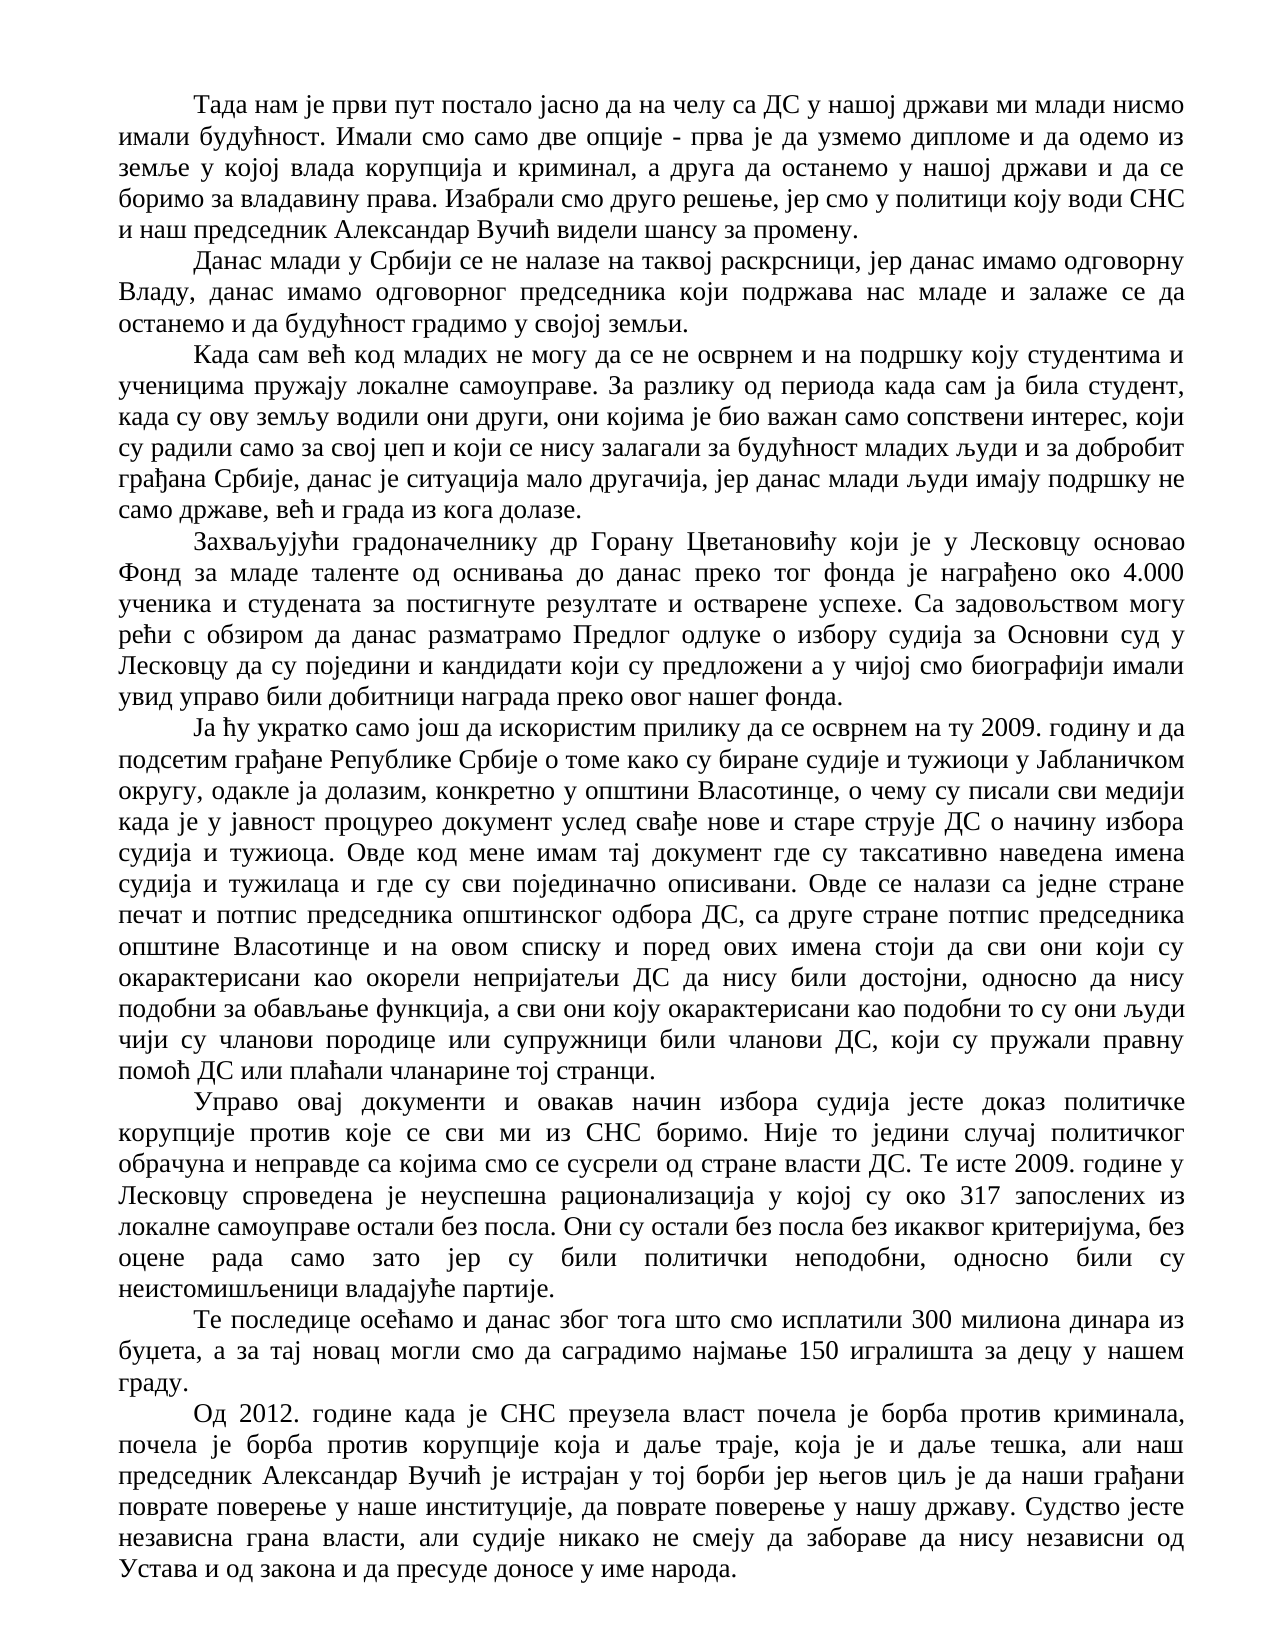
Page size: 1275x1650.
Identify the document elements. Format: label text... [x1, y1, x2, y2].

text Те последице осећамо и данас због тога што смо исплатили 300 милиона динара из буџета, а за тај новац могли смо да саградимо најмање 150 игралишта за децу у нашем граду. [118, 1303, 1186, 1397]
text Данас млади у Србији се не налазе на таквој раскрсници, јер данас имамо одговорну Владу, данас имамо одговорног председника који подржава нас младе и залаже се да останемо и да будућност градимо у својој земљи. [118, 244, 1186, 338]
text Захваљујући градоначелнику др Горану Цветановићу који је у Лесковцу основао Фонд за младе таленте од оснивања до данас преко тог фонда је награђено око 4.000 ученика и студената за постигнуте резултате и остварене успехе. Са задовољством могу рећи с обзиром да данас разматрамо Предлог одлуке о избору судија за Основни суд у Лесковцу да су поједини и кандидати који су предложени а у чијој смо биографији имали увид управо били добитници награда преко овог нашег фонда. [118, 525, 1186, 712]
text Ја ћу укратко само још да искористим прилику да се осврнем на ту 2009. годину и да подсетим грађане Републике Србије о томе како су биране судије и тужиоци у Јабланичком округу, одакле ја долазим, конкретно у општини Власотинце, о чему су писали сви медији када је у јавност процурео документ услед свађе нове и старе струје ДС о начину избора судија и тужиоца. Овде код мене имам тај документ где су таксативно наведена имена судија и тужилаца и где су сви појединачно описивани. Овде се налази са једне стране печат и потпис председника општинског одбора ДС, са друге стране потпис председника општине Власотинце и на овом списку и поред ових имена стоји да сви они који су окарактерисани као окорели непријатељи ДС да нису били достојни, односно да нису подобни за обављање функција, а сви они коју окарактерисани као подобни то су они људи чији су чланови породице или супружници били чланови ДС, који су пружали правну помоћ ДС или плаћали чланарине тој странци. [118, 712, 1186, 1085]
text Када сам већ код младих не могу да се не осврнем и на подршку коју студентима и ученицима пружају локалне самоуправе. За разлику од периода када сам ја била студент, када су ову земљу водили они други, они којима је био важан само сопствени интерес, који су радили само за свој џеп и који се нису залагали за будућност младих људи и за добробит грађана Србије, данас је ситуација мало другачија, јер данас млади људи имају подршку не само државе, већ и града из кога долазе. [118, 338, 1186, 525]
text Од 2012. године када је СНС преузела власт почела је борба против криминала, почела је борба против корупције која и даље траје, која је и даље тешка, али наш председник Александар Вучић је истрајан у тој борби јер његов циљ је да наши грађани поврате поверење у наше институције, да поврате поверење у нашу државу. Судство јесте независна грана власти, али судије никако не смеју да забораве да нису независни од Устава и од закона и да пресуде доносе у име народа. [118, 1397, 1186, 1584]
text Управо овај документи и овакав начин избора судија јесте доказ политичке корупције против које се сви ми из СНС боримо. Није то једини случај политичког обрачуна и неправде са којима смо се сусрели од стране власти ДС. Те исте 2009. године у Лесковцу спроведена је неуспешна рационализација у којој су око 317 запослених из локалне самоуправе остали без посла. Они су остали без посла без икаквог критеријума, без оцене рада само зато јер су били политички неподобни, односно били су неистомишљеници владајуће партије. [118, 1085, 1186, 1303]
text Тада нам је први пут постало јасно да на челу са ДС у нашој држави ми млади нисмо имали будућност. Имали смо само две опције - прва је да узмемо дипломе и да одемо из земље у којој влада корупција и криминал, а друга да останемо у нашој држави и да се боримо за владавину права. Изабрали смо друго решење, јер смо у политици коју води СНС и наш председник Александар Вучић видели шансу за промену. [118, 89, 1186, 244]
